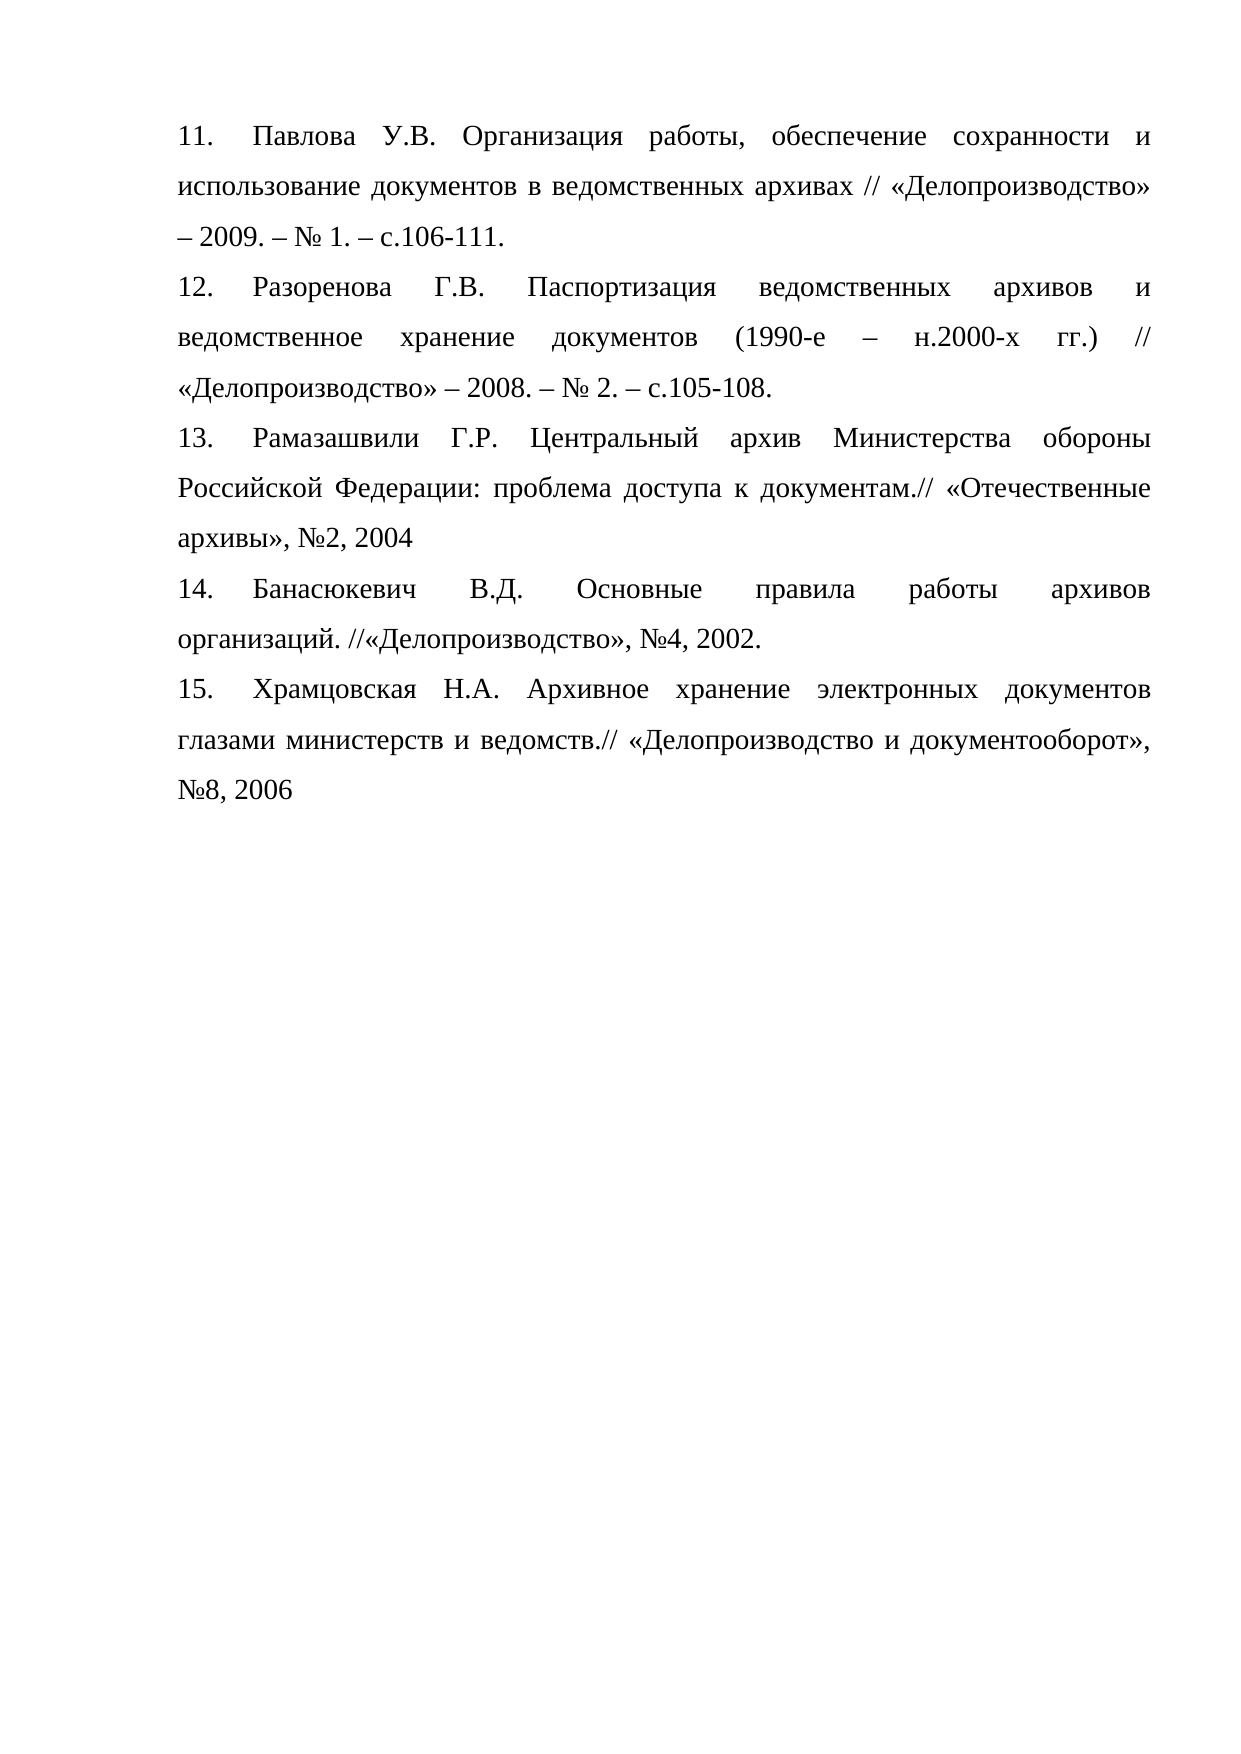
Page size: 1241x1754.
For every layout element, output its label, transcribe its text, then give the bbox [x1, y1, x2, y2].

list Банасюкевич В.Д. Основные правила работы архивов организаций. //«Делопроизводство», №4, 2002. [177, 571, 1152, 655]
list Разоренова Г.В. Паспортизация ведомственных архивов и ведомственное хранение документов (1990-е – н.2000-х гг.) // «Делопроизводство» – 2008. – № 2. – с.105-108. [177, 269, 1152, 403]
list Рамазашвили Г.Р. Центральный архив Министерства обороны Российской Федерации: проблема доступа к документам.// «Отечественные архивы», №2, 2004 [177, 420, 1152, 554]
list Павлова У.В. Организация работы, обеспечение сохранности и использование документов в ведомственных архивах // «Делопроизводство» – 2009. – № 1. – с.106-111. [177, 118, 1152, 252]
list Храмцовская Н.А. Архивное хранение электронных документов глазами министерств и ведомств.// «Делопроизводство и документооборот», №8, 2006 [177, 672, 1152, 806]
